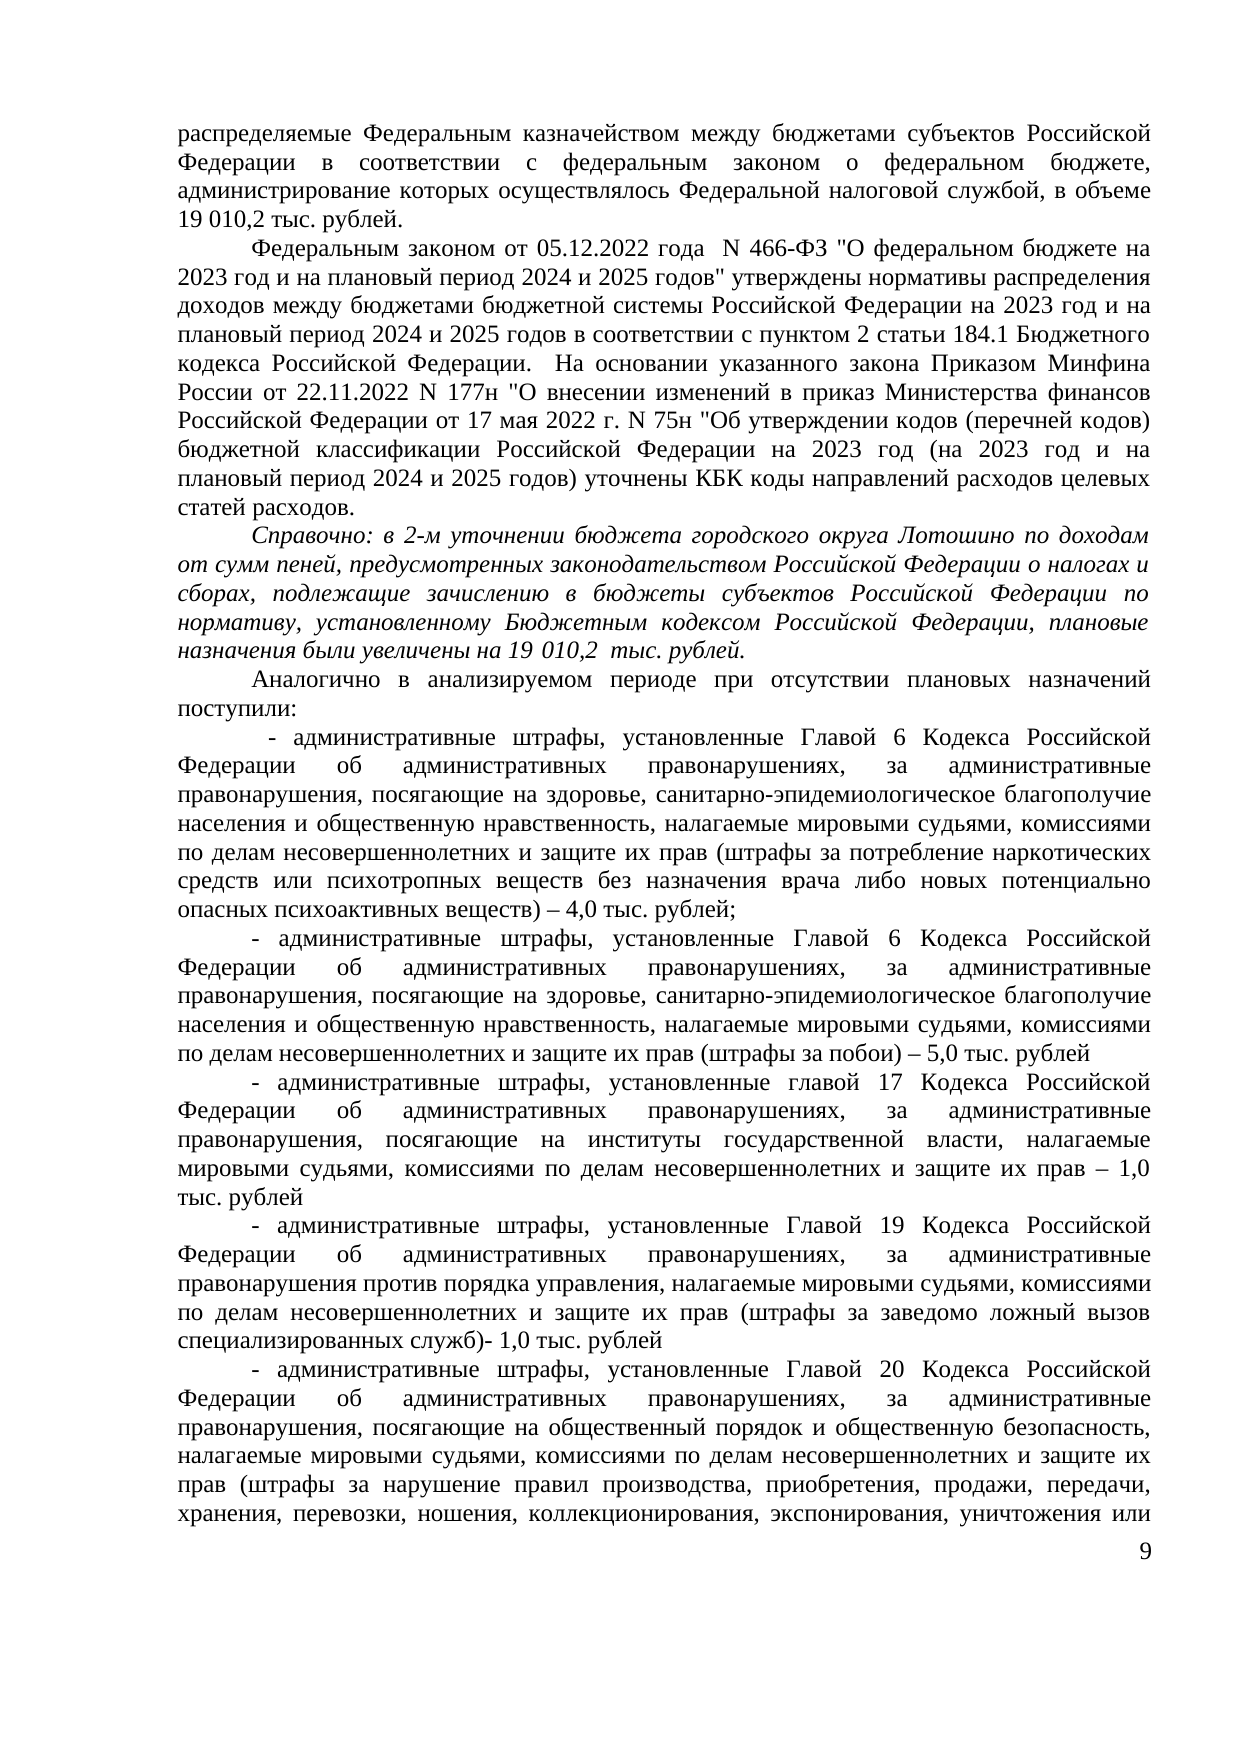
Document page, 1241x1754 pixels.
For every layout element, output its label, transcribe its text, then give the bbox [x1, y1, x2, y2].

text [177, 118, 1152, 233]
text - административные штрафы, установленные главой 17 Кодекса Российской Федерации об административных правонарушениях, за административные правонарушения, посягающие на институты государственной власти, налагаемые мировыми судьями, комиссиями по делам несовершеннолетних и защите их прав – 1,0 тыс. рублей [177, 1067, 1152, 1211]
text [177, 1354, 1152, 1527]
text Федеральным законом от 05.12.2022 года N 466-ФЗ "О федеральном бюджете на 2023 год и на плановый период 2024 и 2025 годов" утверждены нормативы распределения доходов между бюджетами бюджетной системы Российской Федерации на 2023 год и на плановый период 2024 и 2025 годов в соответствии с пунктом 2 статьи 184.1 Бюджетного кодекса Российской Федерации. На основании указанного закона Приказом Минфина России от 22.11.2022 N 177н "О внесении изменений в приказ Министерства финансов Российской Федерации от 17 мая 2022 г. N 75н "Об утверждении кодов (перечней кодов) бюджетной классификации Российской Федерации на 2023 год (на 2023 год и на плановый период 2024 и 2025 годов) уточнены КБК коды направлений расходов целевых статей расходов. [177, 233, 1152, 521]
text - административные штрафы, установленные Главой 6 Кодекса Российской Федерации об административных правонарушениях, за административные правонарушения, посягающие на здоровье, санитарно-эпидемиологическое благополучие населения и общественную нравственность, налагаемые мировыми судьями, комиссиями по делам несовершеннолетних и защите их прав (штрафы за потребление наркотических средств или психотропных веществ без назначения врача либо новых потенциально опасных психоактивных веществ) – 4,0 тыс. рублей; [177, 722, 1152, 923]
text Аналогично в анализируемом периоде при отсутствии плановых назначений поступили: [177, 664, 1152, 722]
text - административные штрафы, установленные Главой 6 Кодекса Российской Федерации об административных правонарушениях, за административные правонарушения, посягающие на здоровье, санитарно-эпидемиологическое благополучие населения и общественную нравственность, налагаемые мировыми судьями, комиссиями по делам несовершеннолетних и защите их прав (штрафы за побои) – 5,0 тыс. рублей [177, 923, 1152, 1067]
text - административные штрафы, установленные Главой 19 Кодекса Российской Федерации об административных правонарушениях, за административные правонарушения против порядка управления, налагаемые мировыми судьями, комиссиями по делам несовершеннолетних и защите их прав (штрафы за заведомо ложный вызов специализированных служб)- 1,0 тыс. рублей [177, 1211, 1152, 1354]
text Справочно: в 2-м уточнении бюджета городского округа Лотошино по доходам от сумм пеней, предусмотренных законодательством Российской Федерации о налогах и сборах, подлежащие зачислению в бюджеты субъектов Российской Федерации по нормативу, установленному Бюджетным кодексом Российской Федерации, плановые назначения были увеличены на 19 010,2 тыс. рублей. [177, 521, 1152, 664]
